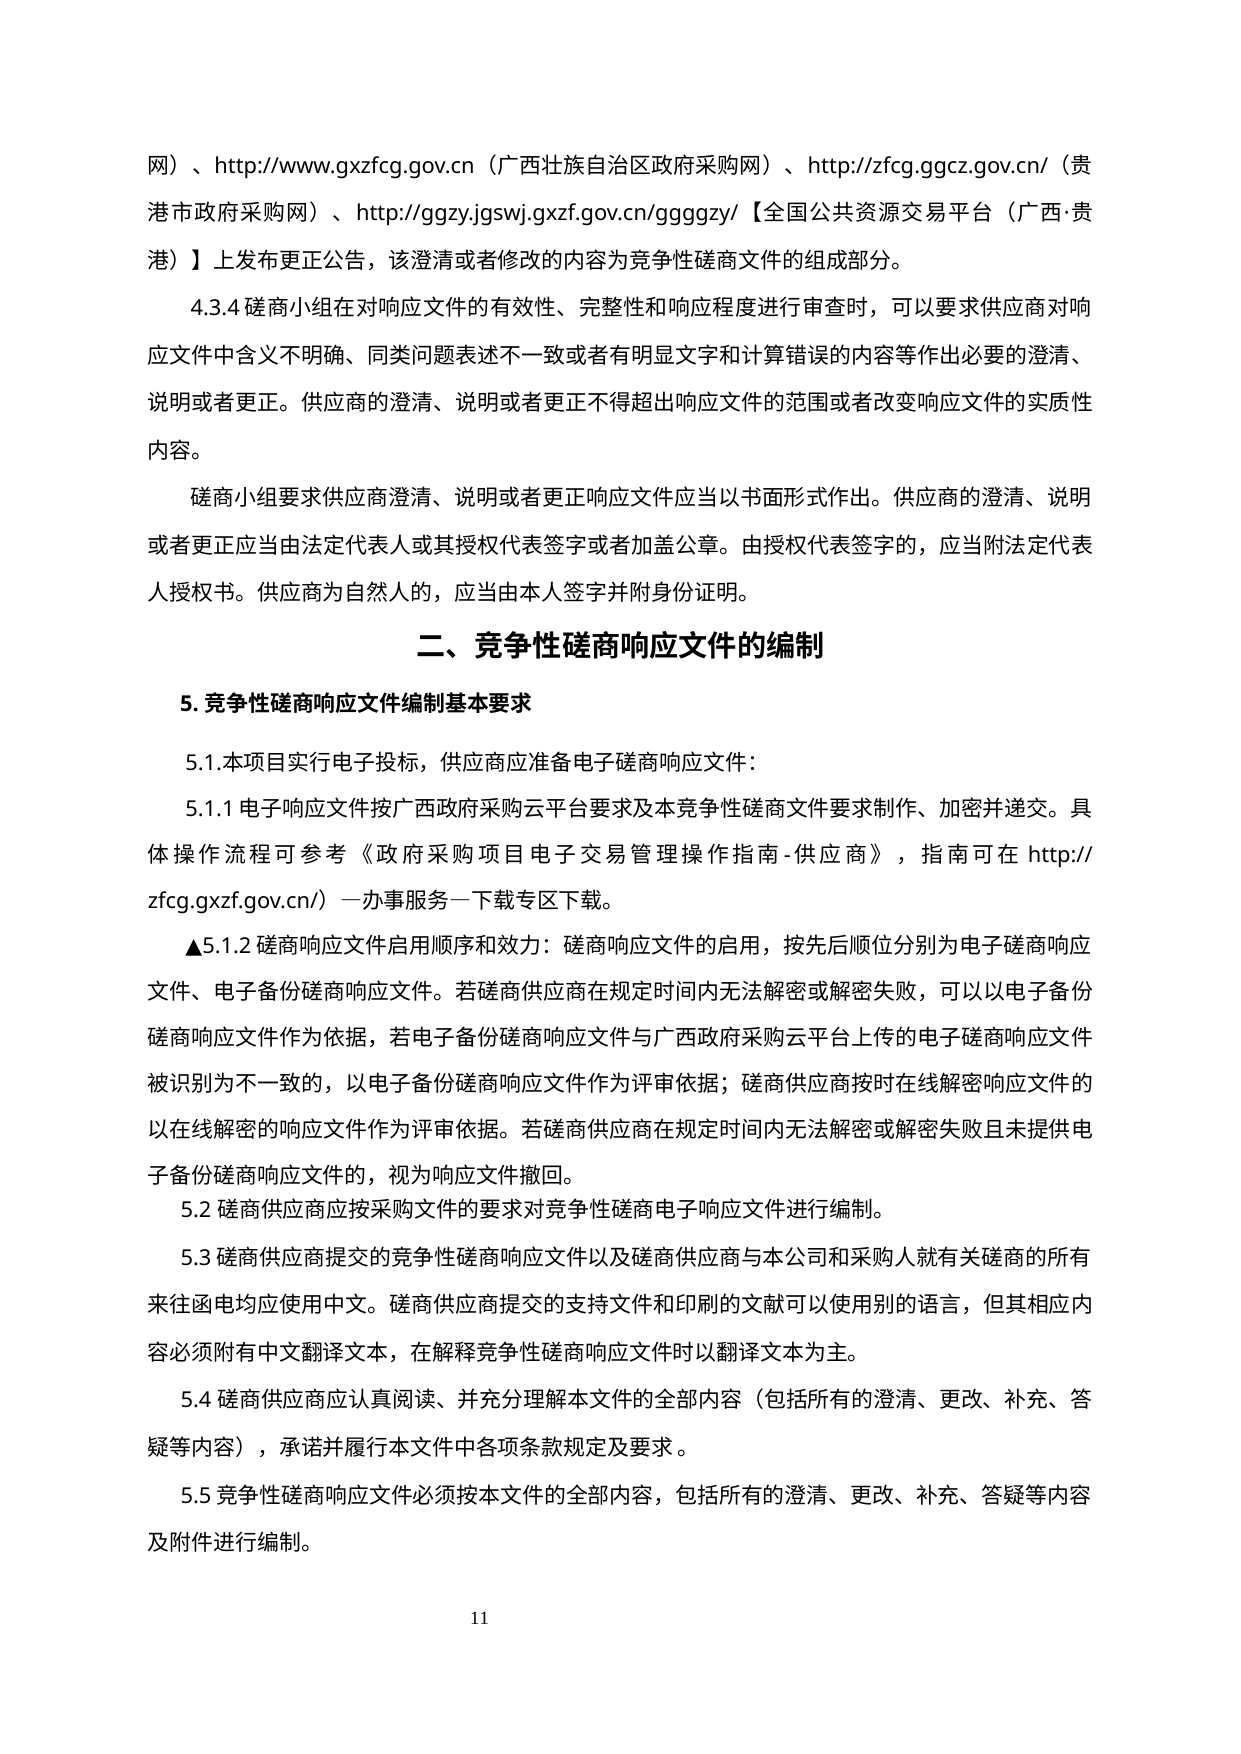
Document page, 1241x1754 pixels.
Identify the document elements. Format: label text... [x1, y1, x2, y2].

text 磋商小组要求供应商澄清、说明或者更正响应文件应当以书面形式作出。供应商的澄清、说明或者更正应当由法定代表人或其授权代表签字或者加盖公章。由授权代表签字的，应当附法定代表人授权书。供应商为自然人的，应当由本人签字并附身份证明。 [148, 480, 1093, 607]
text 4.3.4磋商小组在对响应文件的有效性、完整性和响应程度进行审查时，可以要求供应商对响应文件中含义不明确、同类问题表述不一致或者有明显文字和计算错误的内容等作出必要的澄清、说明或者更正。供应商的澄清、说明或者更正不得超出响应文件的范围或者改变响应文件的实质性内容。 [148, 290, 1093, 464]
text 5.4 磋商供应商应认真阅读、并充分理解本文件的全部内容（包括所有的澄清、更改、补充、答疑等内容），承诺并履行本文件中各项条款规定及要求 。 [148, 1382, 1093, 1462]
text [148, 148, 1093, 274]
text 5.3磋商供应商提交的竞争性磋商响应文件以及磋商供应商与本公司和采购人就有关磋商的所有来往函电均应使用中文。磋商供应商提交的支持文件和印刷的文献可以使用别的语言，但其相应内容必须附有中文翻译文本，在解释竞争性磋商响应文件时以翻译文本为主。 [148, 1240, 1093, 1367]
text 5.1.1电子响应文件按广西政府采购云平台要求及本竞争性磋商文件要求制作、加密并递交。具体操作流程可参考《政府采购项目电子交易管理操作指南-供应商》，指南可在http://zfcg.gxzf.gov.cn/）—办事服务—下载专区下载。 [148, 780, 1093, 917]
text 5. 竞争性磋商响应文件编制基本要求 [148, 686, 1093, 718]
text 5.2 磋商供应商应按采购文件的要求对竞争性磋商电子响应文件进行编制。 [148, 1192, 1093, 1224]
text 5.5竞争性磋商响应文件必须按本文件的全部内容，包括所有的澄清、更改、补充、答疑等内容及附件进行编制。 [148, 1478, 1093, 1557]
subtitle 二、竞争性磋商响应文件的编制 [148, 623, 1093, 665]
text 5.1.本项目实行电子投标，供应商应准备电子磋商响应文件： [148, 734, 1093, 780]
text ▲5.1.2磋商响应文件启用顺序和效力：磋商响应文件的启用，按先后顺位分别为电子磋商响应文件、电子备份磋商响应文件。若磋商供应商在规定时间内无法解密或解密失败，可以以电子备份磋商响应文件作为依据，若电子备份磋商响应文件与广西政府采购云平台上传的电子磋商响应文件被识别为不一致的，以电子备份磋商响应文件作为评审依据；磋商供应商按时在线解密响应文件的，以在线解密的响应文件作为评审依据。若磋商供应商在规定时间内无法解密或解密失败且未提供电子备份磋商响应文件的，视为响应文件撤回。 [148, 917, 1093, 1192]
